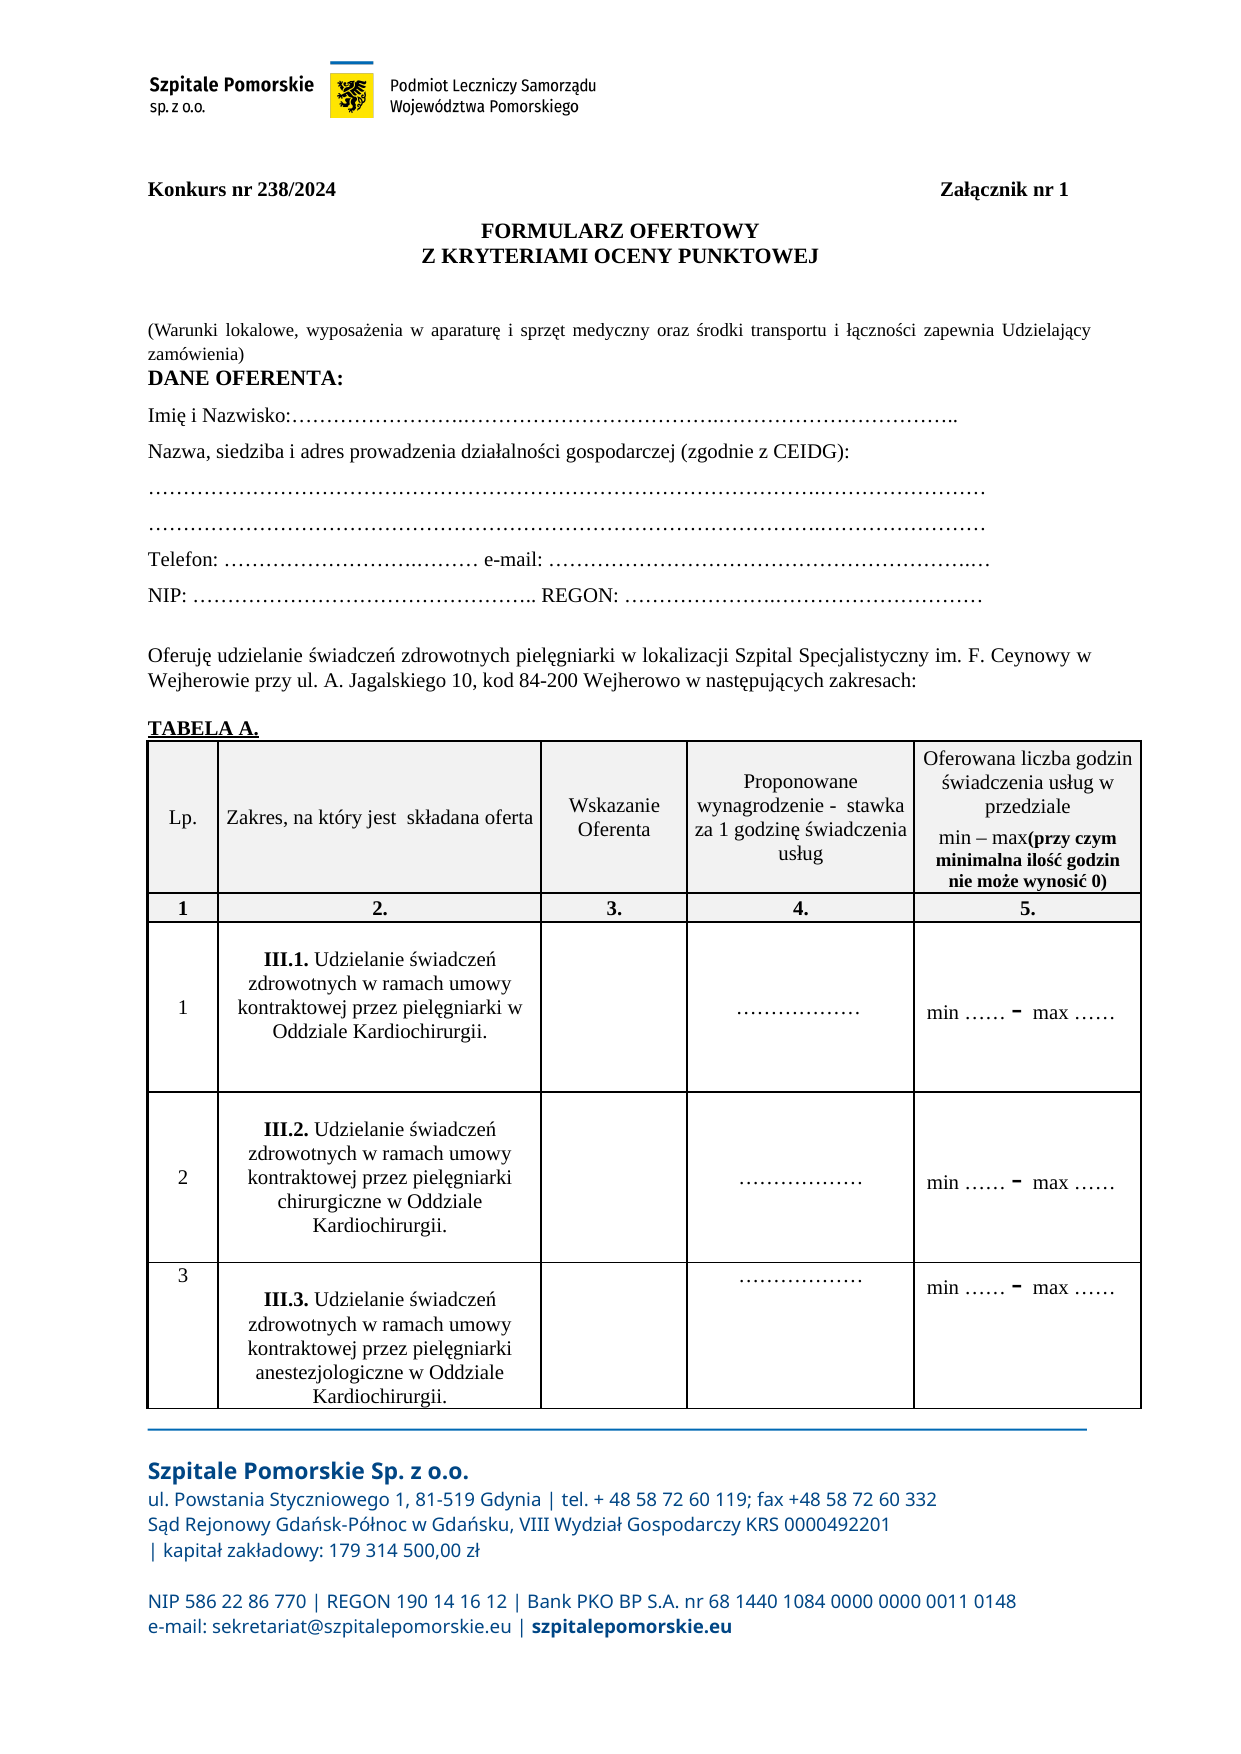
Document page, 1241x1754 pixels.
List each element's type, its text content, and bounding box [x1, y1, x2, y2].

table_cell min …… - max …… [915, 1093, 1140, 1262]
text …………………………………………………………………………………….…………………… [148, 511, 1093, 535]
text FORMULARZ OFERTOWY [148, 218, 1093, 243]
table_cell [542, 923, 686, 1091]
table_header Proponowane wynagrodzenie - stawka za 1 godzinę świadczenia usług [688, 742, 913, 892]
text Telefon: ……………………….……… e-mail: …………………………………………………….… [148, 547, 1093, 571]
text Imię i Nazwisko:…………………….……………………………….…………………………….. [148, 403, 1093, 427]
text NIP: ………………………………………….. REGON: ………………….………………………… [148, 583, 1093, 607]
table_cell 4. [688, 894, 913, 921]
table_cell min – max(przy czym minimalna ilość godzin nie może wynosić 0) [915, 822, 1140, 892]
table_cell III.2. Udzielanie świadczeń zdrowotnych w ramach umowy kontraktowej przez pielęgniarki chirurgiczne w Oddziale Kardiochirurgii. [219, 1093, 540, 1262]
table_cell III.1. Udzielanie świadczeń zdrowotnych w ramach umowy kontraktowej przez pielęgniarki w Oddziale Kardiochirurgii. [219, 923, 540, 1091]
picture [148, 59, 596, 119]
table_cell 1 [149, 894, 217, 921]
table_cell 3. [542, 894, 686, 921]
table_cell [542, 1093, 686, 1262]
table_cell 3 [149, 1263, 217, 1408]
table_header Lp. [149, 742, 217, 892]
table_cell 1 [149, 923, 217, 1091]
text …………………………………………………………………………………….…………………… [148, 475, 1093, 499]
table_cell 2. [219, 894, 540, 921]
table_cell 2 [149, 1093, 217, 1262]
table_cell ……………… [688, 1263, 913, 1408]
text TABELA A. [148, 716, 1093, 740]
text DANE OFERENTA: [148, 365, 1093, 391]
table_cell [542, 1263, 686, 1408]
table_header Oferowana liczba godzin świadczenia usług w przedziale [915, 742, 1140, 822]
table_cell min …… - max …… [915, 923, 1140, 1091]
text Nazwa, siedziba i adres prowadzenia działalności gospodarczej (zgodnie z CEIDG): [148, 439, 1093, 463]
text Konkurs nr 238/2024 Załącznik nr 1 [148, 177, 1093, 201]
table_cell 5. [915, 894, 1140, 921]
table_header Wskazanie Oferenta [542, 742, 686, 892]
text (Warunki lokalowe, wyposażenia w aparaturę i sprzęt medyczny oraz środki transportu i łączności zapewnia Udzielający zamówienia) [148, 318, 1093, 365]
table_header Zakres, na który jest składana oferta [219, 742, 540, 892]
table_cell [219, 1263, 540, 1408]
table_cell ……………… [688, 923, 913, 1091]
table_cell ……………… [688, 1093, 913, 1262]
table_cell min …… - max …… [915, 1263, 1140, 1408]
text Z KRYTERIAMI OCENY PUNKTOWEJ [148, 243, 1093, 268]
text Oferuję udzielanie świadczeń zdrowotnych pielęgniarki w lokalizacji Szpital Specjalistyczny im. F. Ceynowy w Wejherowie przy ul. A. Jagalskiego 10, kod 84-200 Wejherowo w następujących zakresach: [148, 643, 1093, 692]
